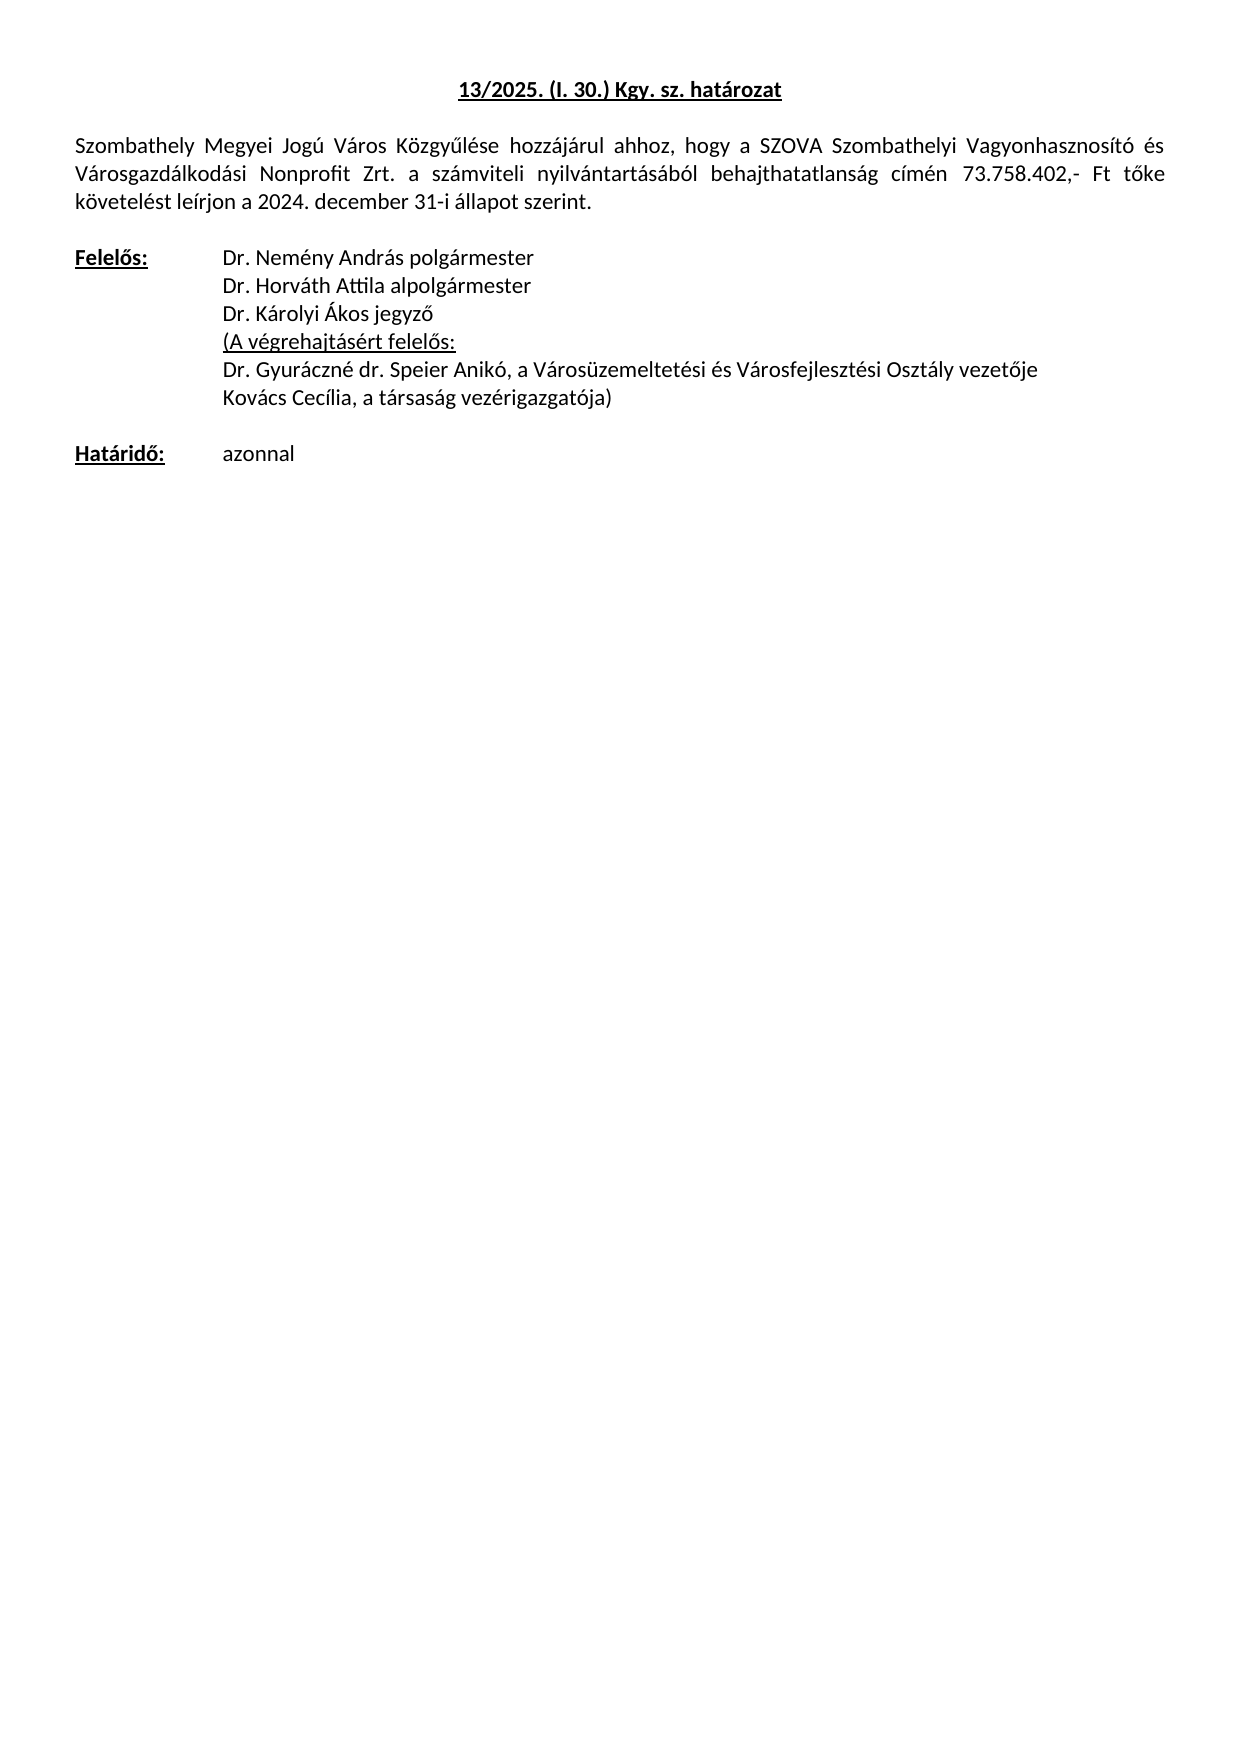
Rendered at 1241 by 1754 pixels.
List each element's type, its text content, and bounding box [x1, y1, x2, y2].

text Dr. Horváth Attila alpolgármester [75, 271, 1165, 299]
text Dr. Károlyi Ákos jegyző [75, 299, 1165, 327]
text Felelős: Dr. Nemény András polgármester [75, 243, 1165, 271]
text Szombathely Megyei Jogú Város Közgyűlése hozzájárul ahhoz, hogy a SZOVA Szombathelyi Vagyonhasznosító és Városgazdálkodási Nonprofit Zrt. a számviteli nyilvántartásából behajthatatlanság címén 73.758.402,- Ft tőke követelést leírjon a 2024. december 31-i állapot szerint. [75, 131, 1165, 215]
text Határidő: azonnal [75, 439, 1165, 467]
text 13/2025. (I. 30.) Kgy. sz. határozat [75, 75, 1165, 103]
text (A végrehajtásért felelős: [75, 327, 1165, 355]
text Kovács Cecília, a társaság vezérigazgatója) [75, 383, 1165, 411]
text Dr. Gyuráczné dr. Speier Anikó, a Városüzemeltetési és Városfejlesztési Osztály vezetője [75, 355, 1165, 383]
